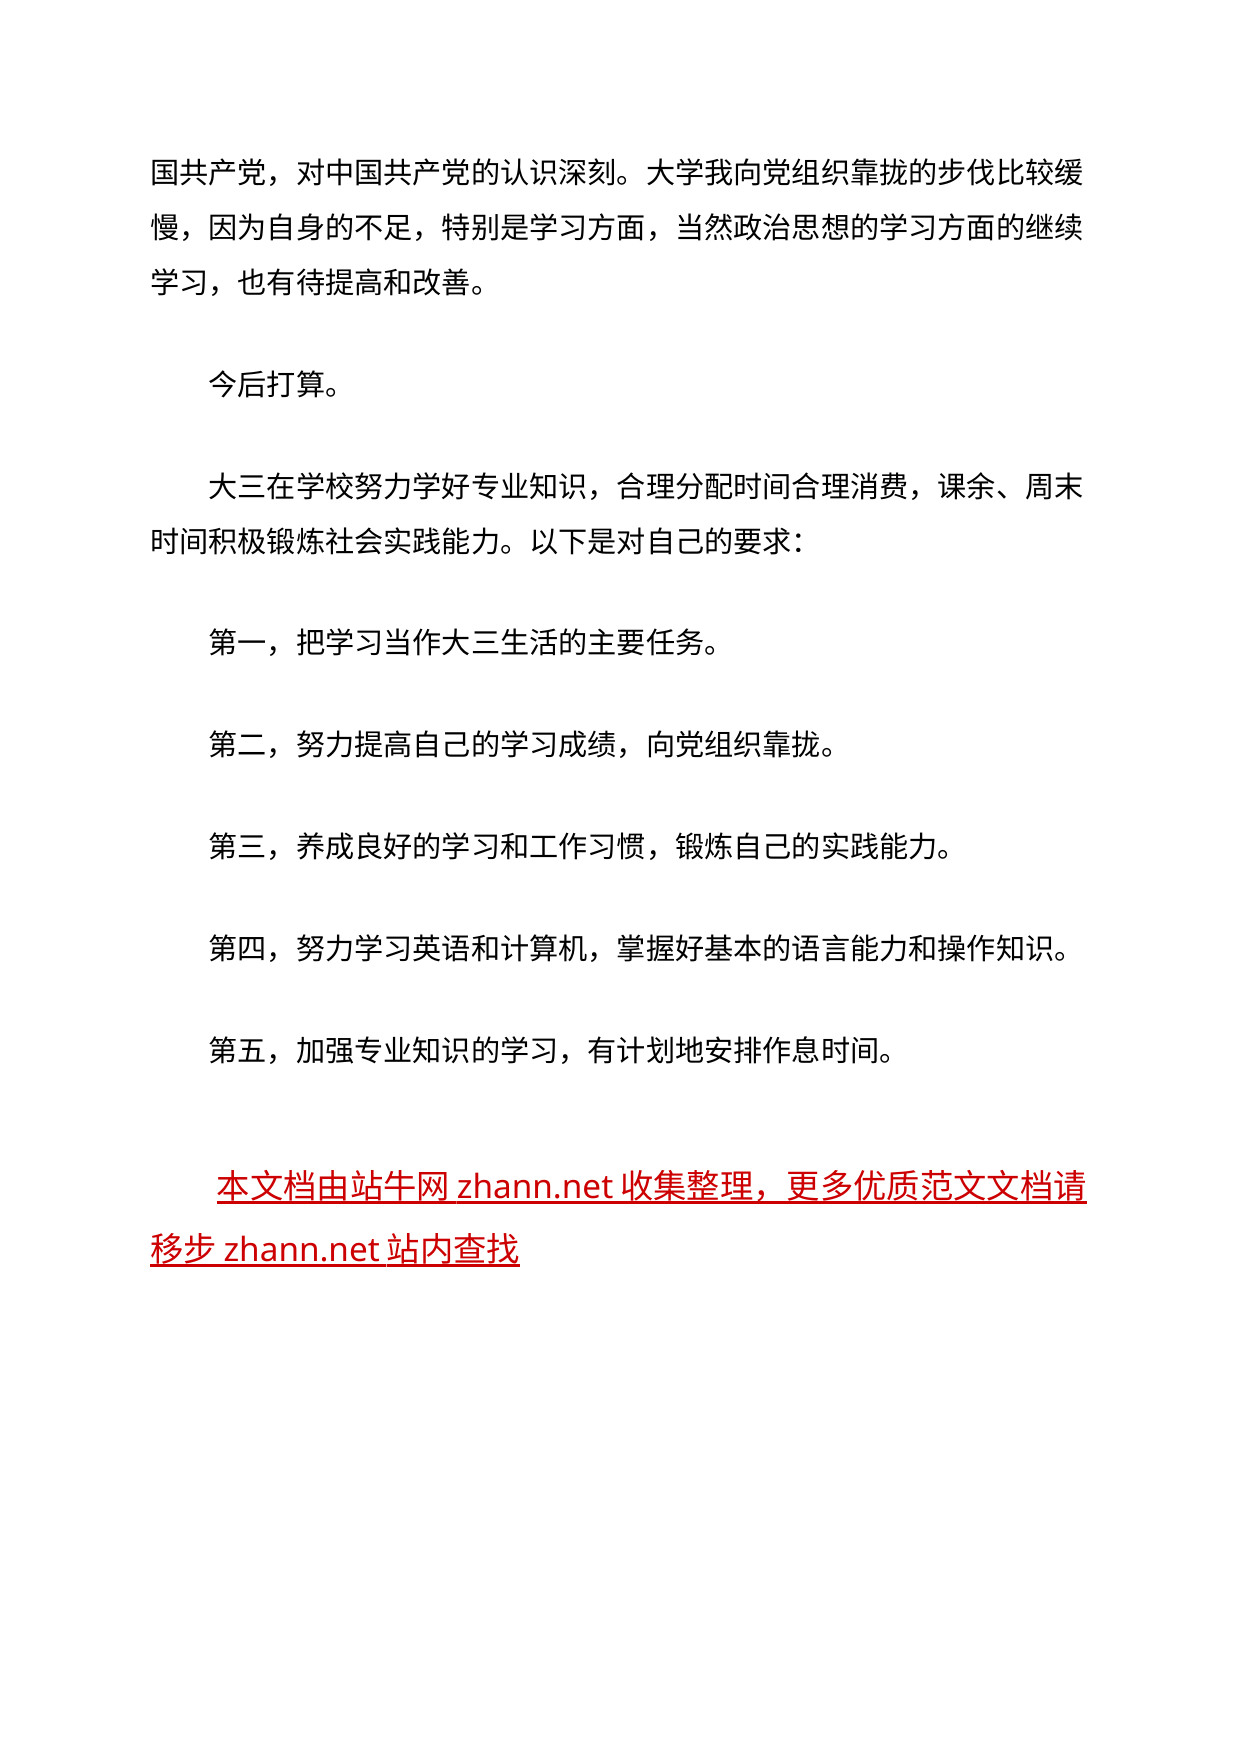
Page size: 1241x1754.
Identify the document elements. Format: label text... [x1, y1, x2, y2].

text 本文档由站牛网zhann.net收集整理，更多优质范文文档请移步zhann.net站内查找 [150, 1160, 1090, 1271]
text 第三，养成良好的学习和工作习惯，锻炼自己的实践能力。 [150, 823, 1090, 866]
text 今后打算。 [150, 362, 1090, 404]
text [150, 150, 1090, 302]
text 第五，加强专业知识的学习，有计划地安排作息时间。 [150, 1027, 1090, 1069]
text 第二，努力提高自己的学习成绩，向党组织靠拢。 [150, 722, 1090, 764]
text 第一，把学习当作大三生活的主要任务。 [150, 620, 1090, 662]
text 大三在学校努力学好专业知识，合理分配时间合理消费，课余、周末时间积极锻炼社会实践能力。以下是对自己的要求： [150, 463, 1090, 561]
text 第四，努力学习英语和计算机，掌握好基本的语言能力和操作知识。 [150, 925, 1090, 968]
